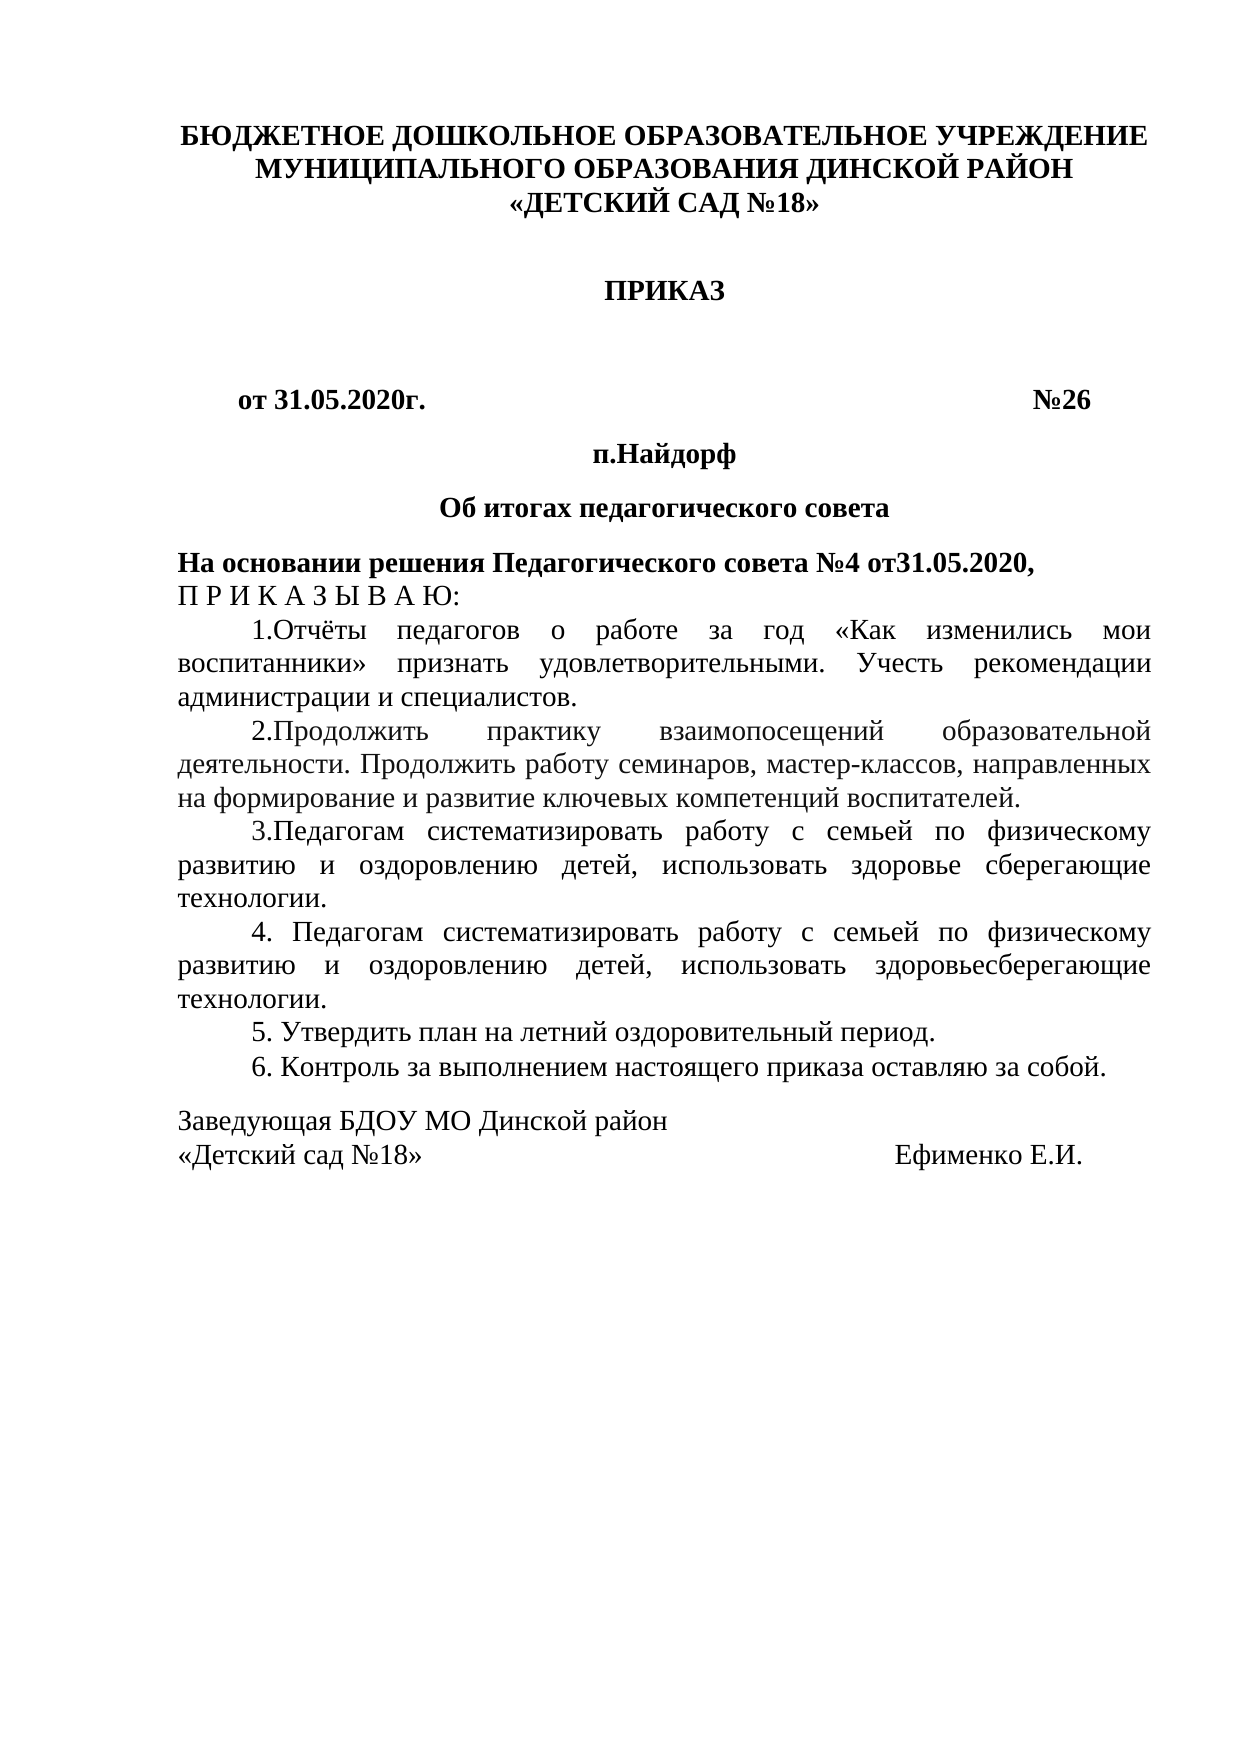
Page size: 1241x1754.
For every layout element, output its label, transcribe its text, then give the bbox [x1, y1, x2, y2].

text п.Найдорф [177, 436, 1152, 470]
text 3.Педагогам систематизировать работу с семьей по физическому развитию и оздоровлению детей, использовать здоровье сберегающие технологии. [177, 813, 1152, 914]
text 4. Педагогам систематизировать работу с семьей по физическому развитию и оздоровлению детей, использовать здоровьесберегающие технологии. [177, 914, 1152, 1014]
text ПРИКАЗ [177, 273, 1152, 307]
text 1.Отчёты педагогов о работе за год «Как изменились мои воспитанники» признать удовлетворительными. Учесть рекомендации администрации и специалистов. [177, 612, 1152, 713]
text П Р И К А З Ы В А Ю: [177, 578, 1152, 612]
list 6. Контроль за выполнением настоящего приказа оставляю за собой. [177, 1049, 1152, 1083]
text Заведующая БДОУ МО Динской район [177, 1103, 1152, 1137]
text Об итогах педагогического совета [177, 491, 1152, 524]
text 2.Продолжить практику взаимопосещений образовательной деятельности. Продолжить работу семинаров, мастер-классов, направленных на формирование и развитие ключевых компетенций воспитателей. [177, 713, 1152, 813]
text «Детский сад №18» Ефименко Е.И. [177, 1137, 1152, 1171]
text 5. Утвердить план на летний оздоровительный период. [177, 1014, 1152, 1048]
text от 31.05.2020г. №26 [177, 382, 1152, 415]
text БЮДЖЕТНОЕ ДОШКОЛЬНОЕ ОБРАЗОВАТЕЛЬНОЕ УЧРЕЖДЕНИЕ МУНИЦИПАЛЬНОГО ОБРАЗОВАНИЯ ДИНСКОЙ РАЙОН [177, 118, 1152, 185]
text «ДЕТСКИЙ САД №18» [177, 185, 1152, 219]
text На основании решения Педагогического совета №4 от31.05.2020, [177, 545, 1152, 578]
